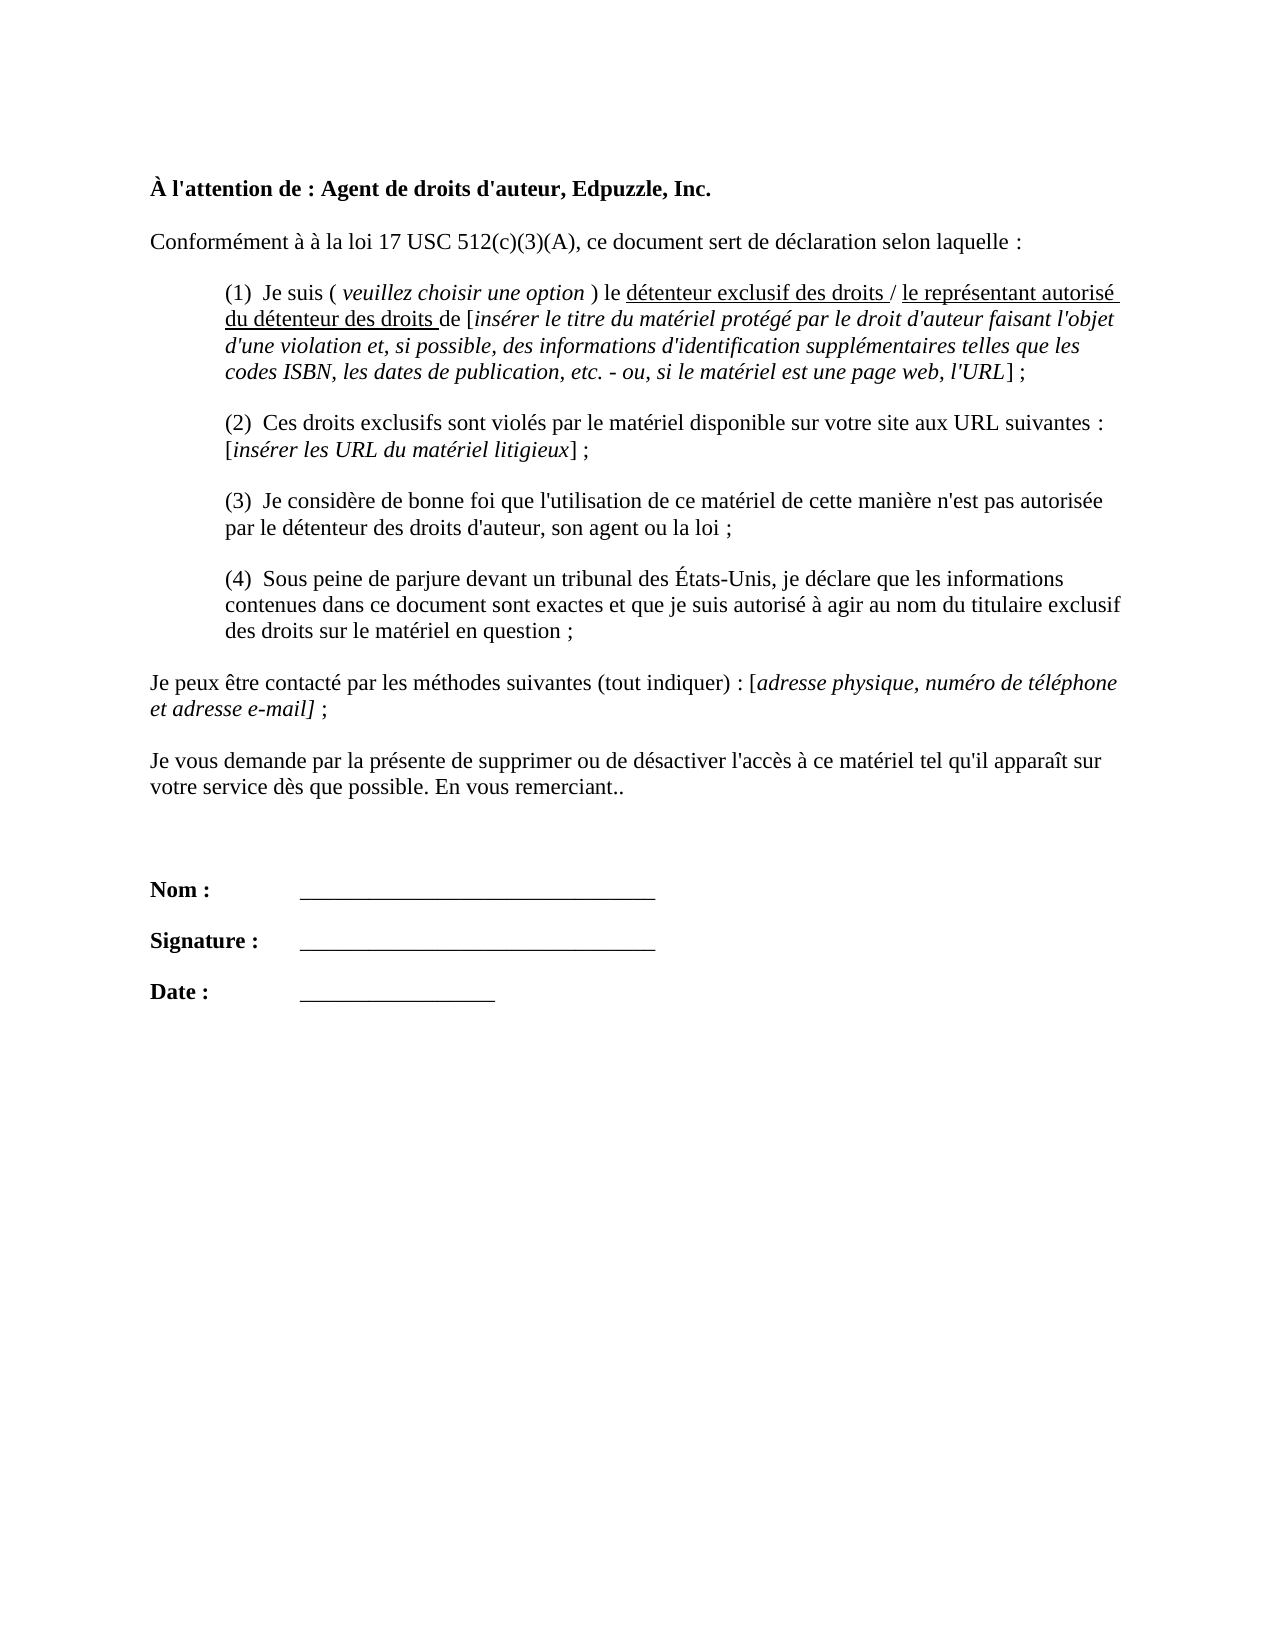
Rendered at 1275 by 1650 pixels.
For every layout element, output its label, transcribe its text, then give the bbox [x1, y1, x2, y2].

text Date : _________________ [150, 978, 1125, 1005]
text (2) Ces droits exclusifs sont violés par le matériel disponible sur votre site aux URL suivantes : [insérer les URL du matériel litigieux] ; [225, 409, 1125, 462]
text Signature : _______________________________ [150, 927, 1125, 953]
text Nom : _______________________________ [150, 876, 1125, 902]
text (3) Je considère de bonne foi que l'utilisation de ce matériel de cette manière n'est pas autorisée par le détenteur des droits d'auteur, son agent ou la loi ; [225, 487, 1125, 540]
text (4) Sous peine de parjure devant un tribunal des États-Unis, je déclare que les informations contenues dans ce document sont exactes et que je suis autorisé à agir au nom du titulaire exclusif des droits sur le matériel en question ; [225, 565, 1125, 644]
text Je vous demande par la présente de supprimer ou de désactiver l'accès à ce matériel tel qu'il apparaît sur votre service dès que possible. En vous remerciant.. [150, 747, 1125, 799]
text À l'attention de : Agent de droits d'auteur, Edpuzzle, Inc. Conformément à à la loi 17 USC 512(c)(3)(A), ce document sert de déclaration selon laquelle : [150, 175, 1125, 254]
text Je peux être contacté par les méthodes suivantes (tout indiquer) : [adresse physique, numéro de téléphone et adresse e-mail] ; [150, 669, 1125, 722]
text (1) Je suis ( veuillez choisir une option ) le détenteur exclusif des droits / le représentant autorisé du détenteur des droits de [insérer le titre du matériel protégé par le droit d'auteur faisant l'objet d'une violation et, si possible, des informations d'identification supplémentaires telles que les codes ISBN, les dates de publication, etc. - ou, si le matériel est une page web, l'URL] ; [225, 279, 1125, 384]
